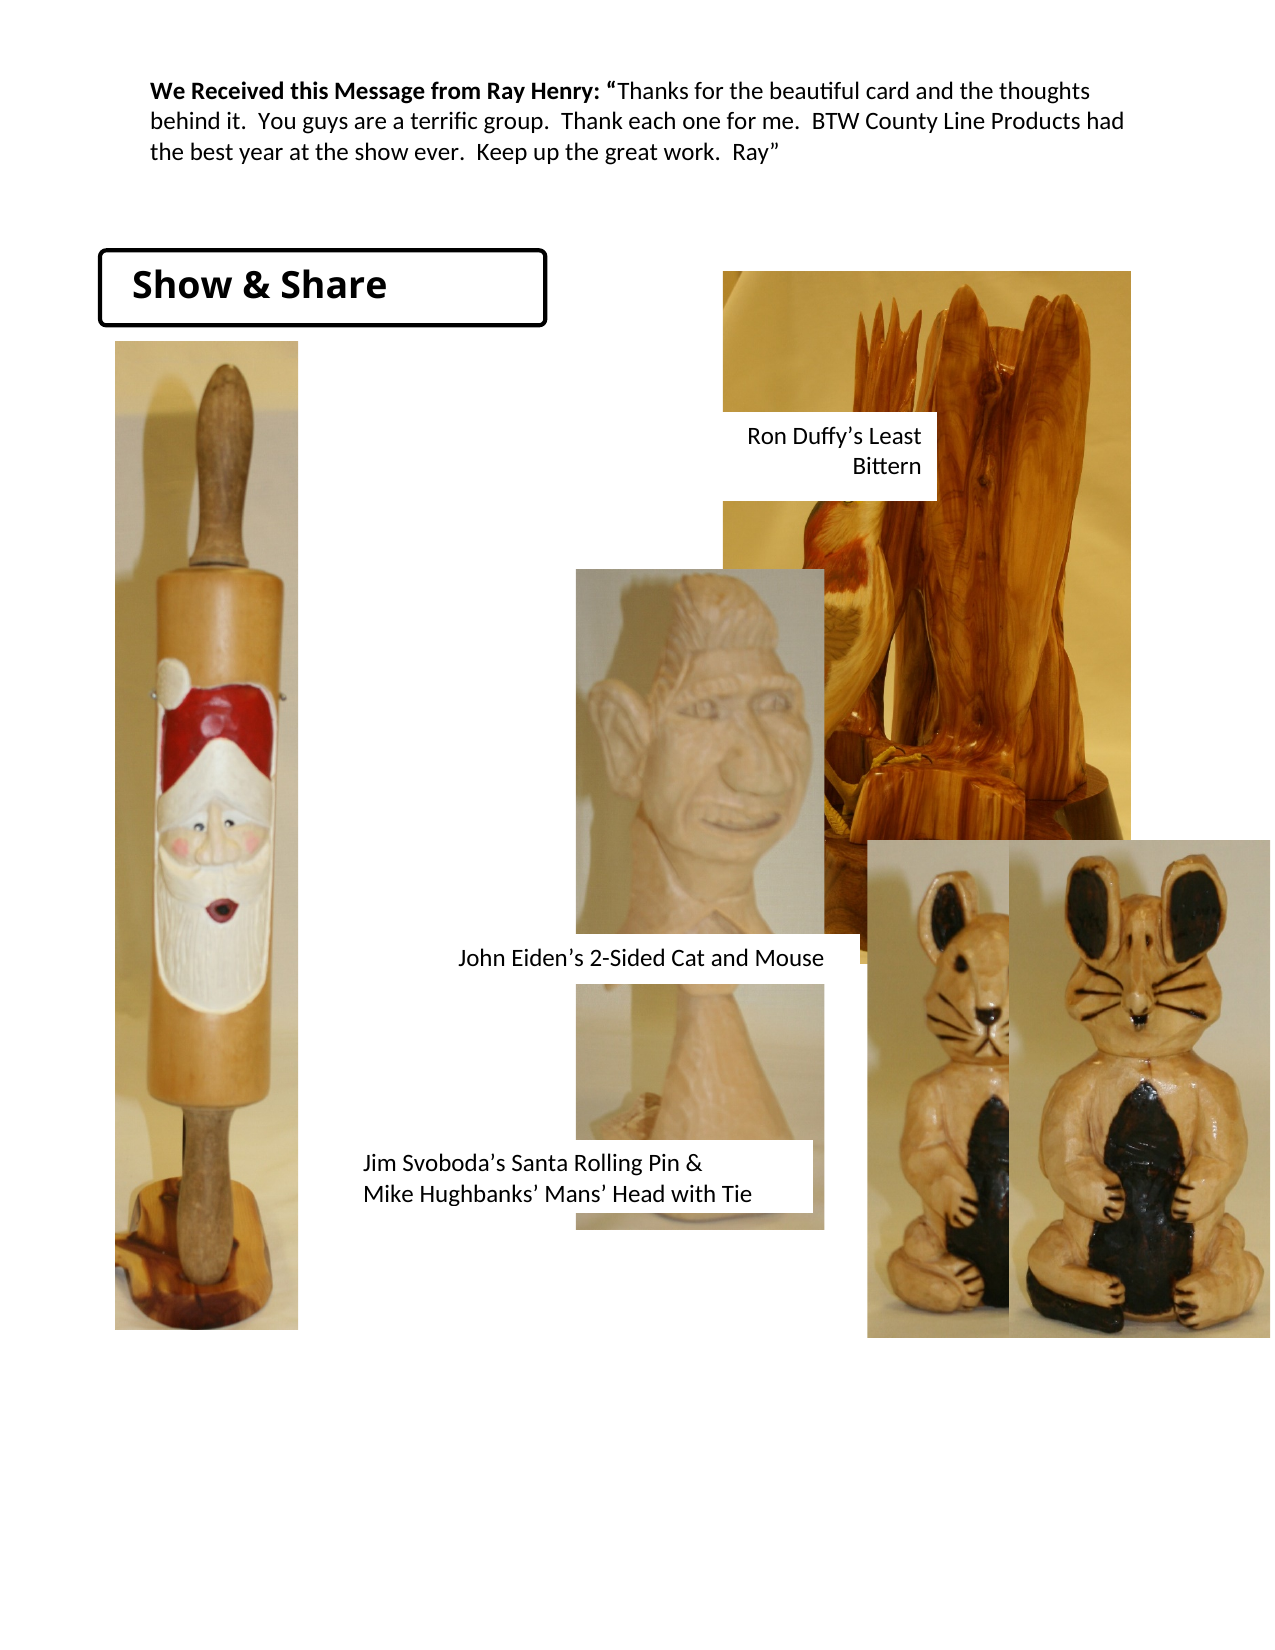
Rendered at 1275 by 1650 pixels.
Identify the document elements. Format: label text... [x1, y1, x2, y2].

picture [113, 341, 298, 1324]
text Show & Share [112, 258, 853, 309]
picture [574, 271, 1271, 1335]
picture [574, 984, 824, 1225]
text We Received this Message from Ray Henry: “Thanks for the beautiful card and the thoughts behind it. You guys are a terrific group. Thank each one for me. BTW County Line Products had the best year at the show ever. Keep up the great work. Ray” [150, 75, 1144, 167]
